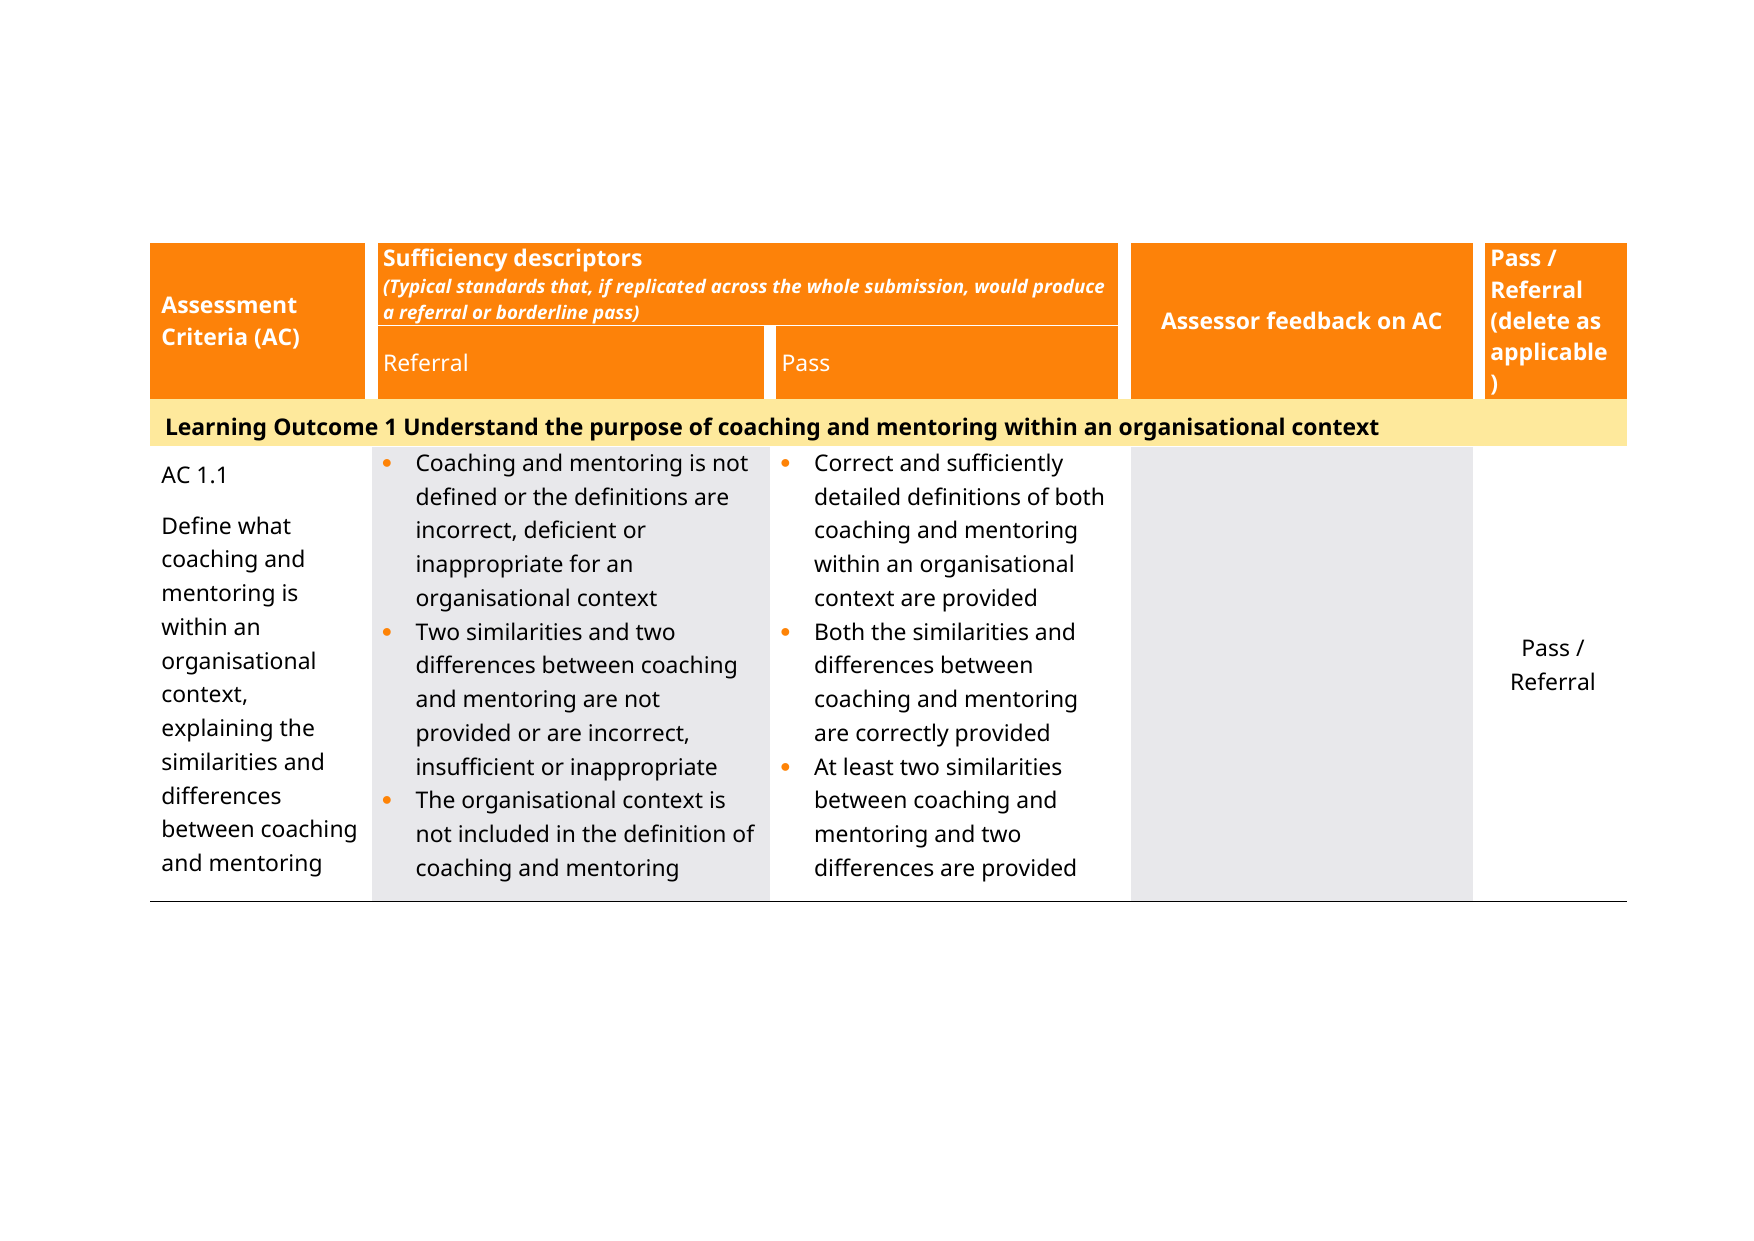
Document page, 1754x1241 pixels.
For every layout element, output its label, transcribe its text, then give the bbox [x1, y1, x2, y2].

table_cell Correct and sufficiently detailed definitions of both coaching and mentoring within an organisational context are provided Both the similarities and differences between coaching and mentoring are correctly provided At least two similarities between coaching and mentoring and two differences are provided [770, 447, 1118, 901]
table_cell Referral [378, 326, 764, 399]
table_cell [1131, 447, 1473, 901]
table_header Sufficiency descriptors (Typical standards that, if replicated across the whole submission, would produce a referral or borderline pass) [378, 243, 1118, 325]
table_header Pass / Referral (delete as applicable) [1485, 243, 1627, 399]
table_cell Pass [776, 326, 1118, 399]
table_cell Pass / Referral [1485, 447, 1627, 901]
table_cell AC 1.1 Define what coaching and mentoring is within an organisational context, explaining the similarities and differences between coaching and mentoring [150, 447, 372, 901]
table_header Assessment Criteria (AC) [150, 243, 365, 399]
table_cell Coaching and mentoring is not defined or the definitions are incorrect, deficient or inappropriate for an organisational context Two similarities and two differences between coaching and mentoring are not provided or are incorrect, insufficient or inappropriate The organisational context is not included in the definition of coaching and mentoring [372, 447, 770, 901]
table_cell Learning Outcome 1 Understand the purpose of coaching and mentoring within an organisational context [150, 399, 1627, 446]
table_header Assessor feedback on AC [1131, 243, 1473, 399]
